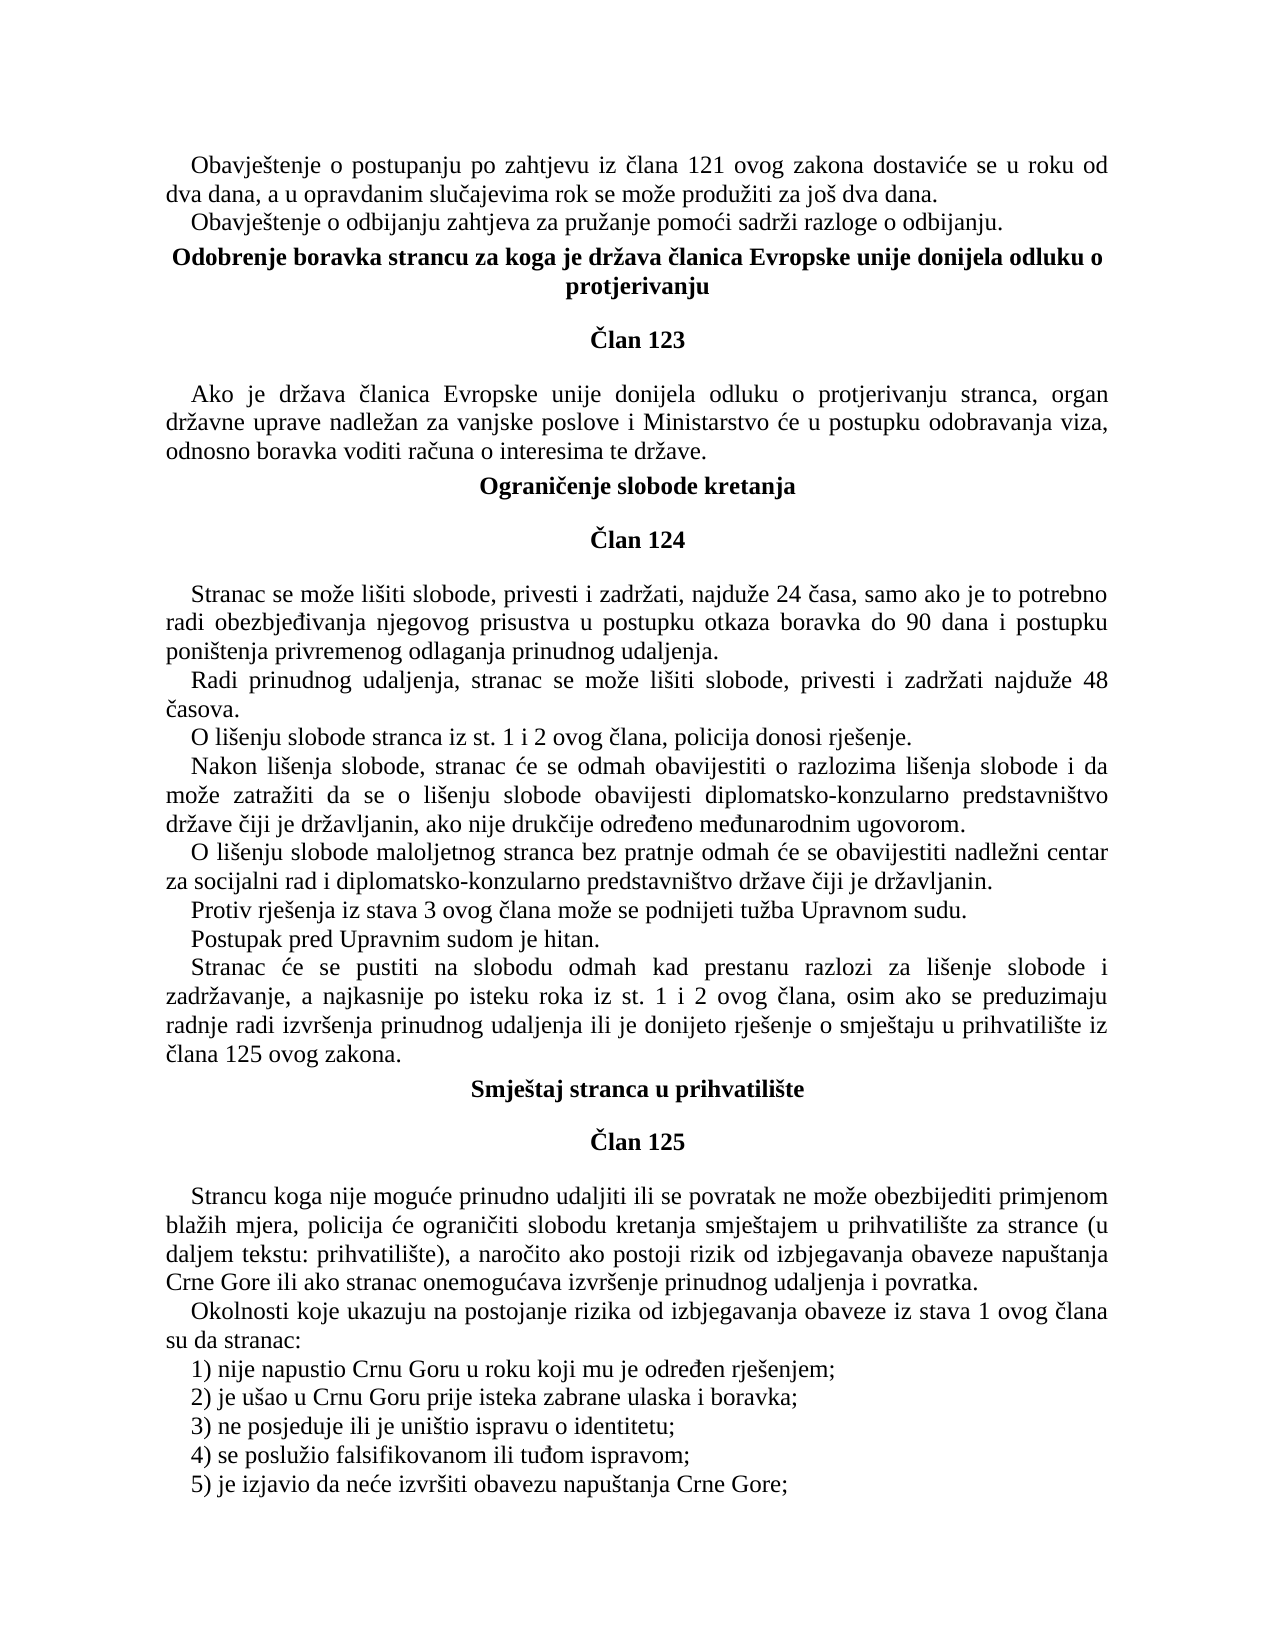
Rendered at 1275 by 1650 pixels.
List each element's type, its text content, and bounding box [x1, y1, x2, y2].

text Član 124 [150, 525, 1125, 554]
text Okolnosti koje ukazuju na postojanje rizika od izbjegavanja obaveze iz stava 1 ovog člana su da stranac: [166, 1296, 1109, 1354]
text Obavještenje o odbijanju zahtjeva za pružanje pomoći sadrži razloge o odbijanju. [166, 207, 1109, 236]
text Ograničenje slobode kretanja [150, 471, 1125, 500]
text Nakon lišenja slobode, stranac će se odmah obavijestiti o razlozima lišenja slobode i da može zatražiti da se o lišenju slobode obavijesti diplomatsko-konzularno predstavništvo države čiji je državljanin, ako nije drukčije određeno međunarodnim ugovorom. [166, 751, 1109, 837]
text Postupak pred Upravnim sudom je hitan. [166, 924, 1109, 952]
text 3) ne posjeduje ili je uništio ispravu o identitetu; [166, 1411, 1109, 1440]
text O lišenju slobode stranca iz st. 1 i 2 ovog člana, policija donosi rješenje. [166, 722, 1109, 751]
text Stranac će se pustiti na slobodu odmah kad prestanu razlozi za lišenje slobode i zadržavanje, a najkasnije po isteku roka iz st. 1 i 2 ovog člana, osim ako se preduzimaju radnje radi izvršenja prinudnog udaljenja ili je donijeto rješenje o smještaju u prihvatilište iz člana 125 ovog zakona. [166, 952, 1109, 1067]
text Ako je država članica Evropske unije donijela odluku o protjerivanju stranca, organ državne uprave nadležan za vanjske poslove i Ministarstvo će u postupku odobravanja viza, odnosno boravka voditi računa o interesima te države. [166, 379, 1109, 465]
text 2) je ušao u Crnu Goru prije isteka zabrane ulaska i boravka; [166, 1382, 1109, 1411]
text Član 123 [150, 325, 1125, 354]
text Protiv rješenja iz stava 3 ovog člana može se podnijeti tužba Upravnom sudu. [166, 895, 1109, 924]
text Član 125 [150, 1127, 1125, 1156]
text Smještaj stranca u prihvatilište [150, 1074, 1125, 1102]
text Radi prinudnog udaljenja, stranac se može lišiti slobode, privesti i zadržati najduže 48 časova. [166, 665, 1109, 722]
text Obavještenje o postupanju po zahtjevu iz člana 121 ovog zakona dostaviće se u roku od dva dana, a u opravdanim slučajevima rok se može produžiti za još dva dana. [166, 150, 1109, 207]
text Odobrenje boravka strancu za koga je država članica Evropske unije donijela odluku o protjerivanju [150, 242, 1125, 300]
text 1) nije napustio Crnu Goru u roku koji mu je određen rješenjem; [166, 1354, 1109, 1382]
text Strancu koga nije moguće prinudno udaljiti ili se povratak ne može obezbijediti primjenom blažih mjera, policija će ograničiti slobodu kretanja smještajem u prihvatilište za strance (u daljem tekstu: prihvatilište), a naročito ako postoji rizik od izbjegavanja obaveze napuštanja Crne Gore ili ako stranac onemogućava izvršenje prinudnog udaljenja i povratka. [166, 1181, 1109, 1296]
text O lišenju slobode maloljetnog stranca bez pratnje odmah će se obavijestiti nadležni centar za socijalni rad i diplomatsko-konzularno predstavništvo države čiji je državljanin. [166, 837, 1109, 895]
text 4) se poslužio falsifikovanom ili tuđom ispravom; [166, 1440, 1109, 1469]
text Stranac se može lišiti slobode, privesti i zadržati, najduže 24 časa, samo ako je to potrebno radi obezbjeđivanja njegovog prisustva u postupku otkaza boravka do 90 dana i postupku poništenja privremenog odlaganja prinudnog udaljenja. [166, 579, 1109, 665]
text 5) je izjavio da neće izvršiti obavezu napuštanja Crne Gore; [166, 1469, 1109, 1497]
